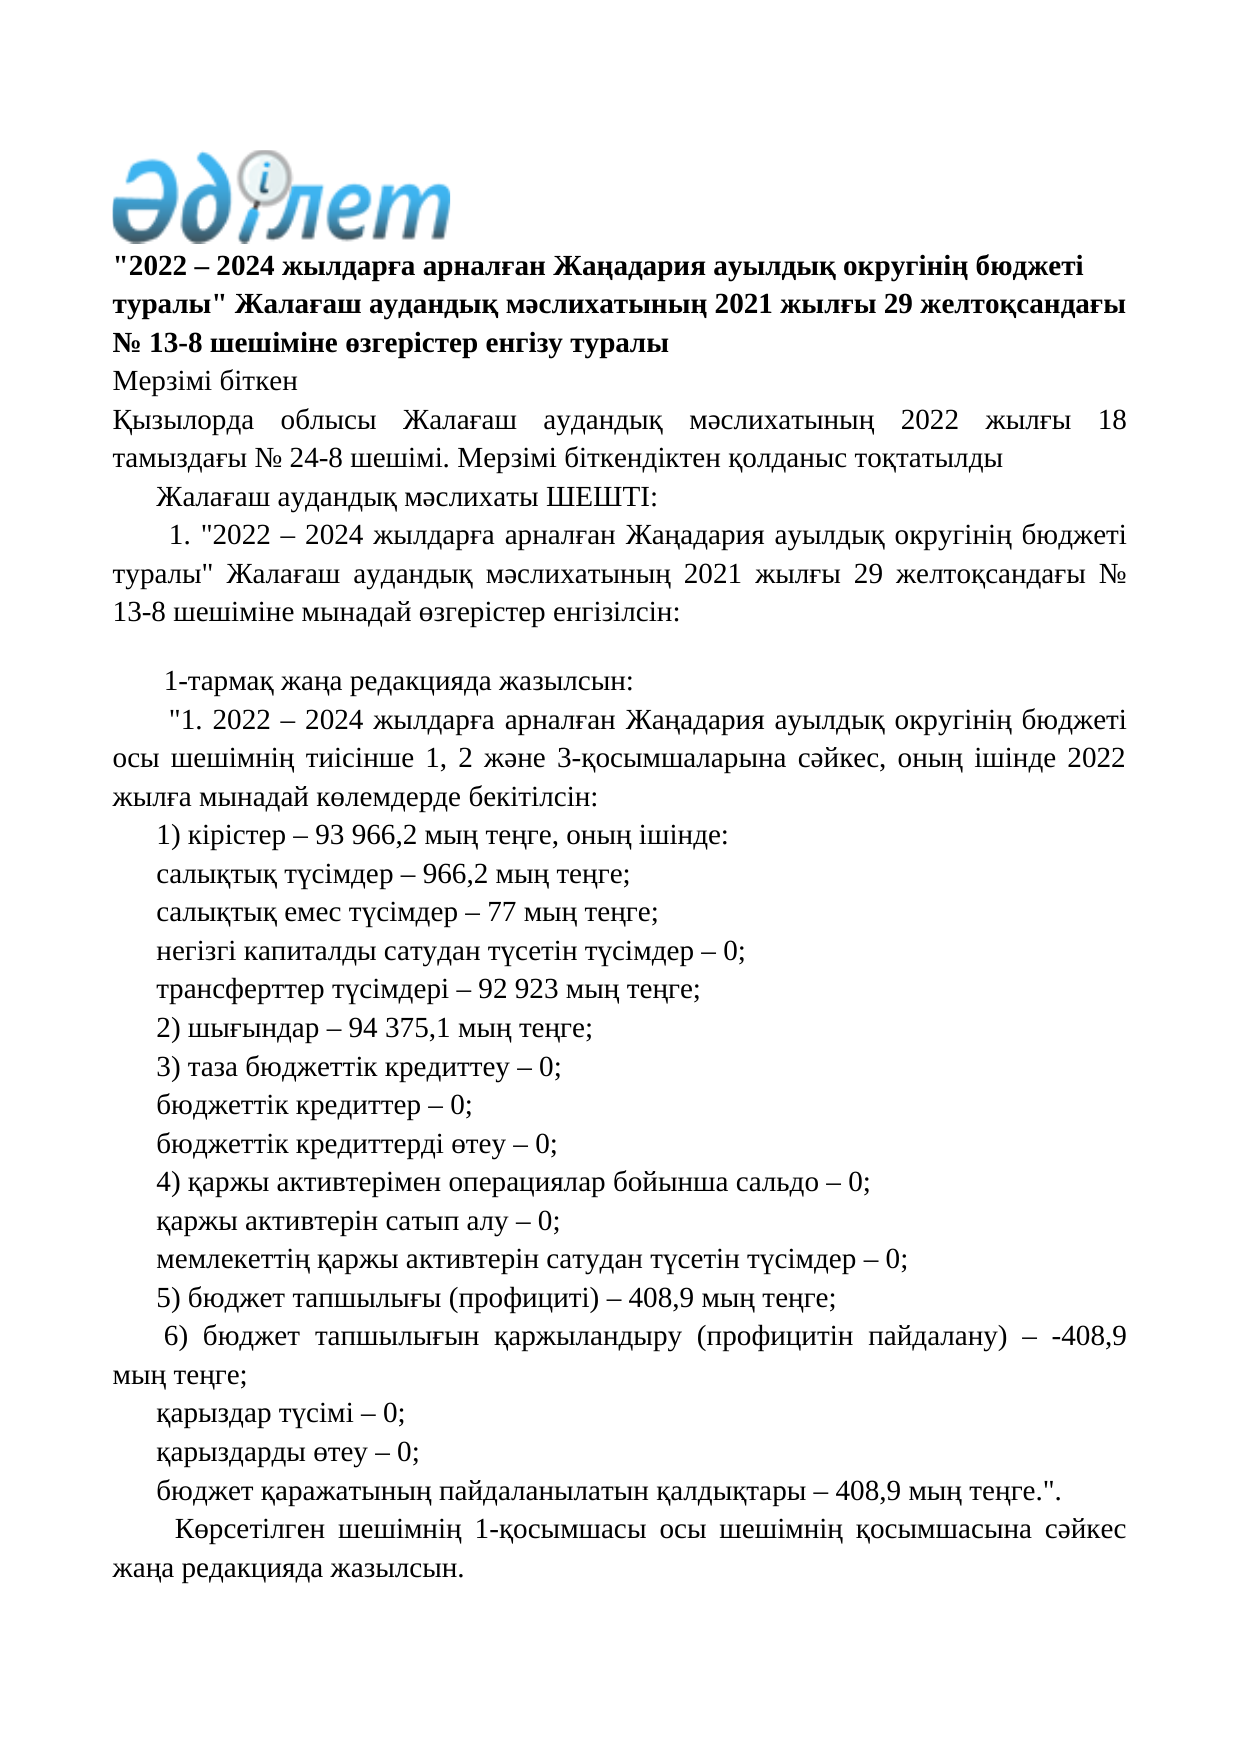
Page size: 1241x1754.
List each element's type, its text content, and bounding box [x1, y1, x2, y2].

text 6) бюджет тапшылығын қаржыландыру (профицитін пайдалану) – -408,9 мың теңге; [112, 1318, 1128, 1391]
text 1. "2022 – 2024 жылдарға арналған Жаңадария ауылдық округінің бюджеті туралы" Жалағаш аудандық мәслихатының 2021 жылғы 29 желтоқсандағы № 13-8 шешіміне мынадай өзгерістер енгізілсін: [112, 517, 1128, 628]
text 5) бюджет тапшылығы (профициті) – 408,9 мың теңге; [112, 1280, 1128, 1313]
picture [112, 150, 451, 244]
text Жалағаш аудандық мәслихаты ШЕШТІ: [112, 479, 1128, 512]
text салықтық емес түсімдер – 77 мың теңге; [112, 894, 1128, 928]
text негізгі капиталды сатудан түсетін түсімдер – 0; [112, 933, 1128, 967]
text трансферттер түсімдері – 92 923 мың теңге; [112, 972, 1128, 1005]
text "2022 – 2024 жылдарға арналған Жаңадария ауылдық округінің бюджеті туралы" Жалағаш аудандық мәслихатының 2021 жылғы 29 желтоқсандағы № 13-8 шешіміне өзгерістер енгізу туралы [112, 248, 1128, 358]
text қарыздар түсімі – 0; [112, 1396, 1128, 1429]
text Қызылорда облысы Жалағаш аудандық мәслихатының 2022 жылғы 18 тамыздағы № 24-8 шешімі. Мерзімі біткендіктен қолданыс тоқтатылды [112, 402, 1128, 474]
text Көрсетілген шешімнің 1-қосымшасы осы шешімнің қосымшасына сәйкес жаңа редакцияда жазылсын. [112, 1511, 1128, 1583]
text қаржы активтерін сатып алу – 0; [112, 1203, 1128, 1236]
text қарыздарды өтеу – 0; [112, 1434, 1128, 1468]
text бюджеттік кредиттер – 0; [112, 1087, 1128, 1121]
text "1. 2022 – 2024 жылдарға арналған Жаңадария ауылдық округінің бюджеті осы шешімнің тиісінше 1, 2 және 3-қосымшаларына сәйкес, оның ішінде 2022 жылға мынадай көлемдерде бекітілсін: [112, 702, 1128, 812]
text 3) таза бюджеттік кредиттеу – 0; [112, 1049, 1128, 1082]
text 1-тармақ жаңа редакцияда жазылсын: [112, 663, 1128, 697]
text бюджеттік кредиттерді өтеу – 0; [112, 1126, 1128, 1159]
text мемлекеттің қаржы активтерін сатудан түсетін түсімдер – 0; [112, 1241, 1128, 1275]
text бюджет қаражатының пайдаланылатын қалдықтары – 408,9 мың теңге.". [112, 1473, 1128, 1506]
text 4) қаржы активтерімен операциялар бойынша сальдо – 0; [112, 1164, 1128, 1198]
text Мерзімі біткен [112, 363, 1128, 397]
text cалықтық түсімдер – 966,2 мың теңге; [112, 856, 1128, 889]
text 1) кірістер – 93 966,2 мың теңге, оның ішінде: [112, 817, 1128, 851]
text 2) шығындар – 94 375,1 мың теңге; [112, 1010, 1128, 1044]
